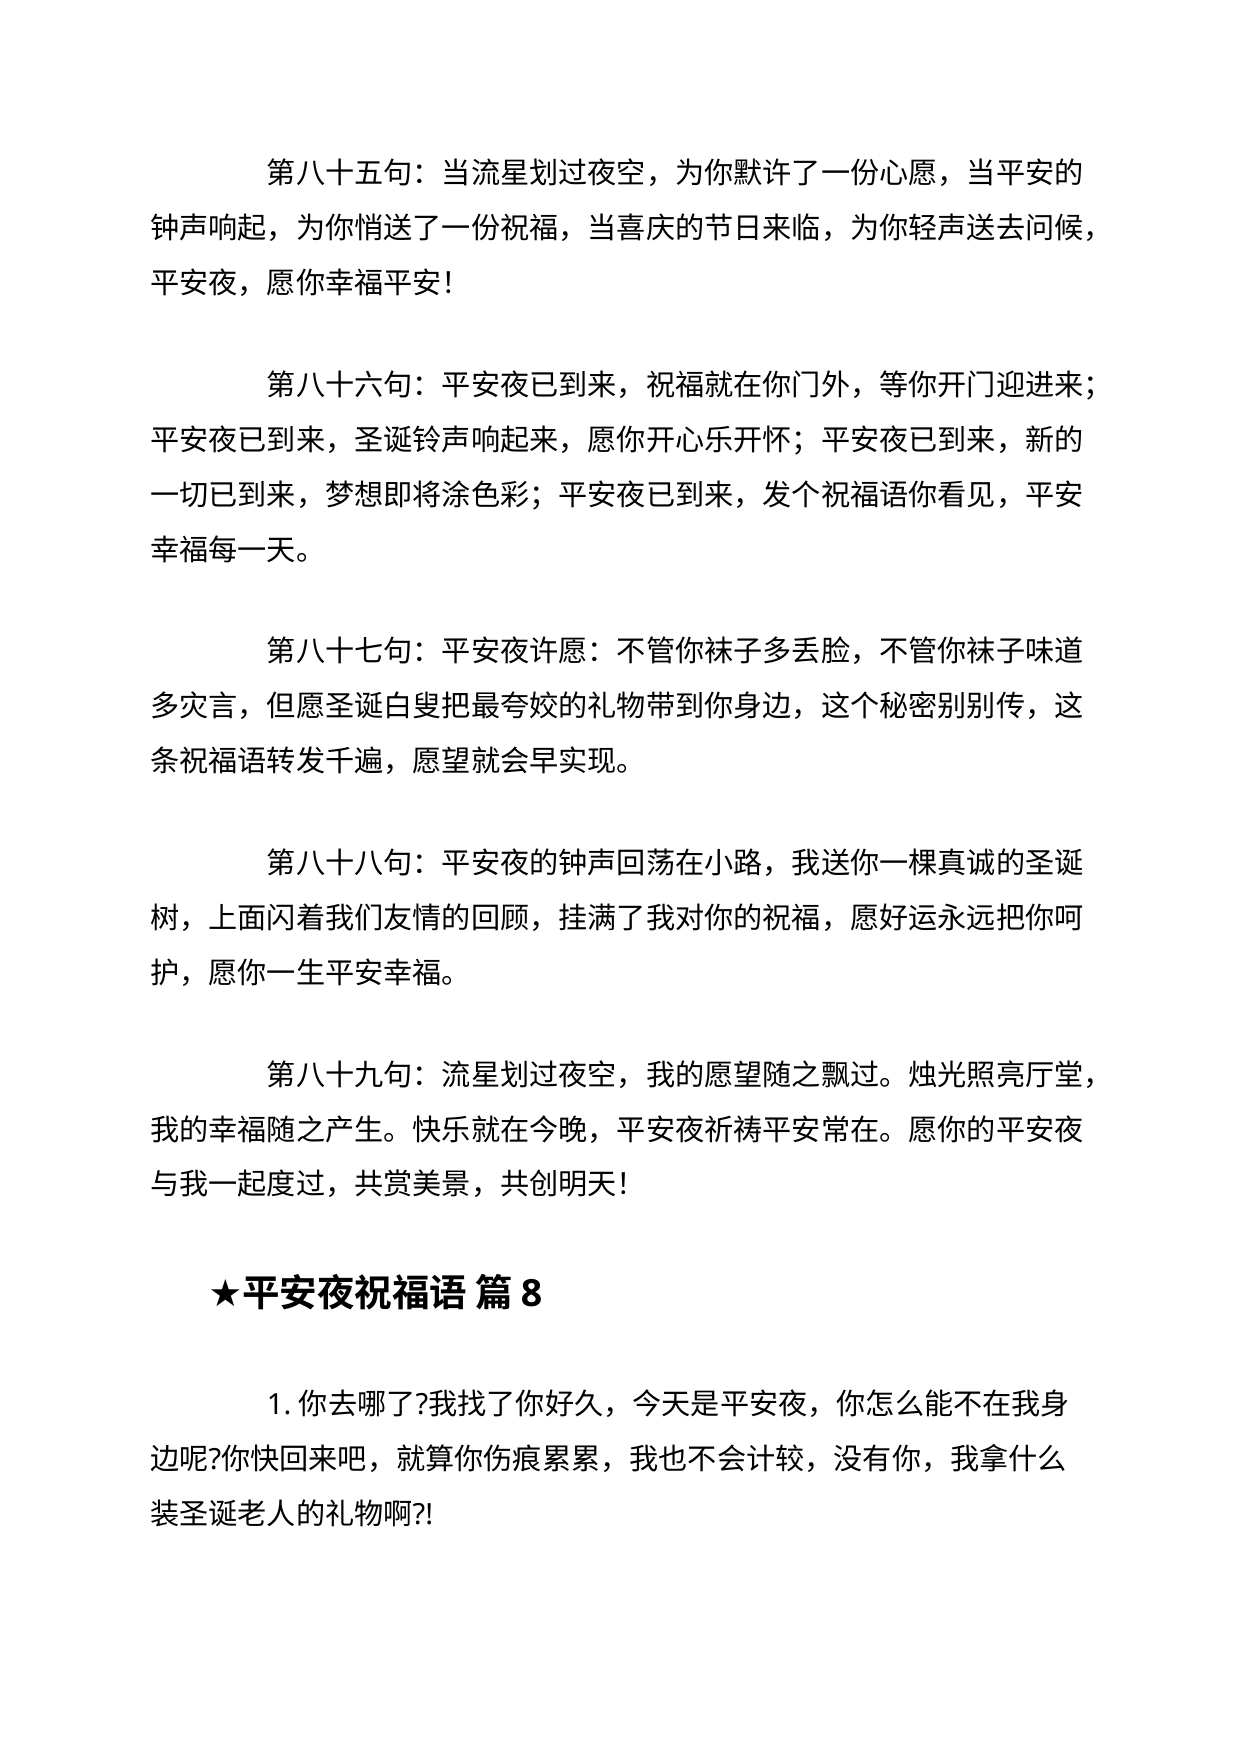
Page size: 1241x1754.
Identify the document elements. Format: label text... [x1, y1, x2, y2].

text 第八十五句：当流星划过夜空，为你默许了一份心愿，当平安的钟声响起，为你悄送了一份祝福，当喜庆的节日来临，为你轻声送去问候，平安夜，愿你幸福平安！ [150, 150, 1090, 302]
text ★平安夜祝福语 篇8 [150, 1263, 1090, 1317]
text 第八十九句：流星划过夜空，我的愿望随之飘过。烛光照亮厅堂，我的幸福随之产生。快乐就在今晚，平安夜祈祷平安常在。愿你的平安夜与我一起度过，共赏美景，共创明天！ [150, 1051, 1090, 1203]
text 第八十七句：平安夜许愿：不管你袜子多丢脸，不管你袜子味道多灾言，但愿圣诞白叟把最夸姣的礼物带到你身边，这个秘密别别传，这条祝福语转发千遍，愿望就会早实现。 [150, 628, 1090, 780]
text 第八十六句：平安夜已到来，祝福就在你门外，等你开门迎进来；平安夜已到来，圣诞铃声响起来，愿你开心乐开怀；平安夜已到来，新的一切已到来，梦想即将涂色彩；平安夜已到来，发个祝福语你看见，平安幸福每一天。 [150, 362, 1090, 568]
text 1. 你去哪了?我找了你好久，今天是平安夜，你怎么能不在我身边呢?你快回来吧，就算你伤痕累累，我也不会计较，没有你，我拿什么装圣诞老人的礼物啊?! [150, 1380, 1090, 1533]
text 第八十八句：平安夜的钟声回荡在小路，我送你一棵真诚的圣诞树，上面闪着我们友情的回顾，挂满了我对你的祝福，愿好运永远把你呵护，愿你一生平安幸福。 [150, 839, 1090, 992]
